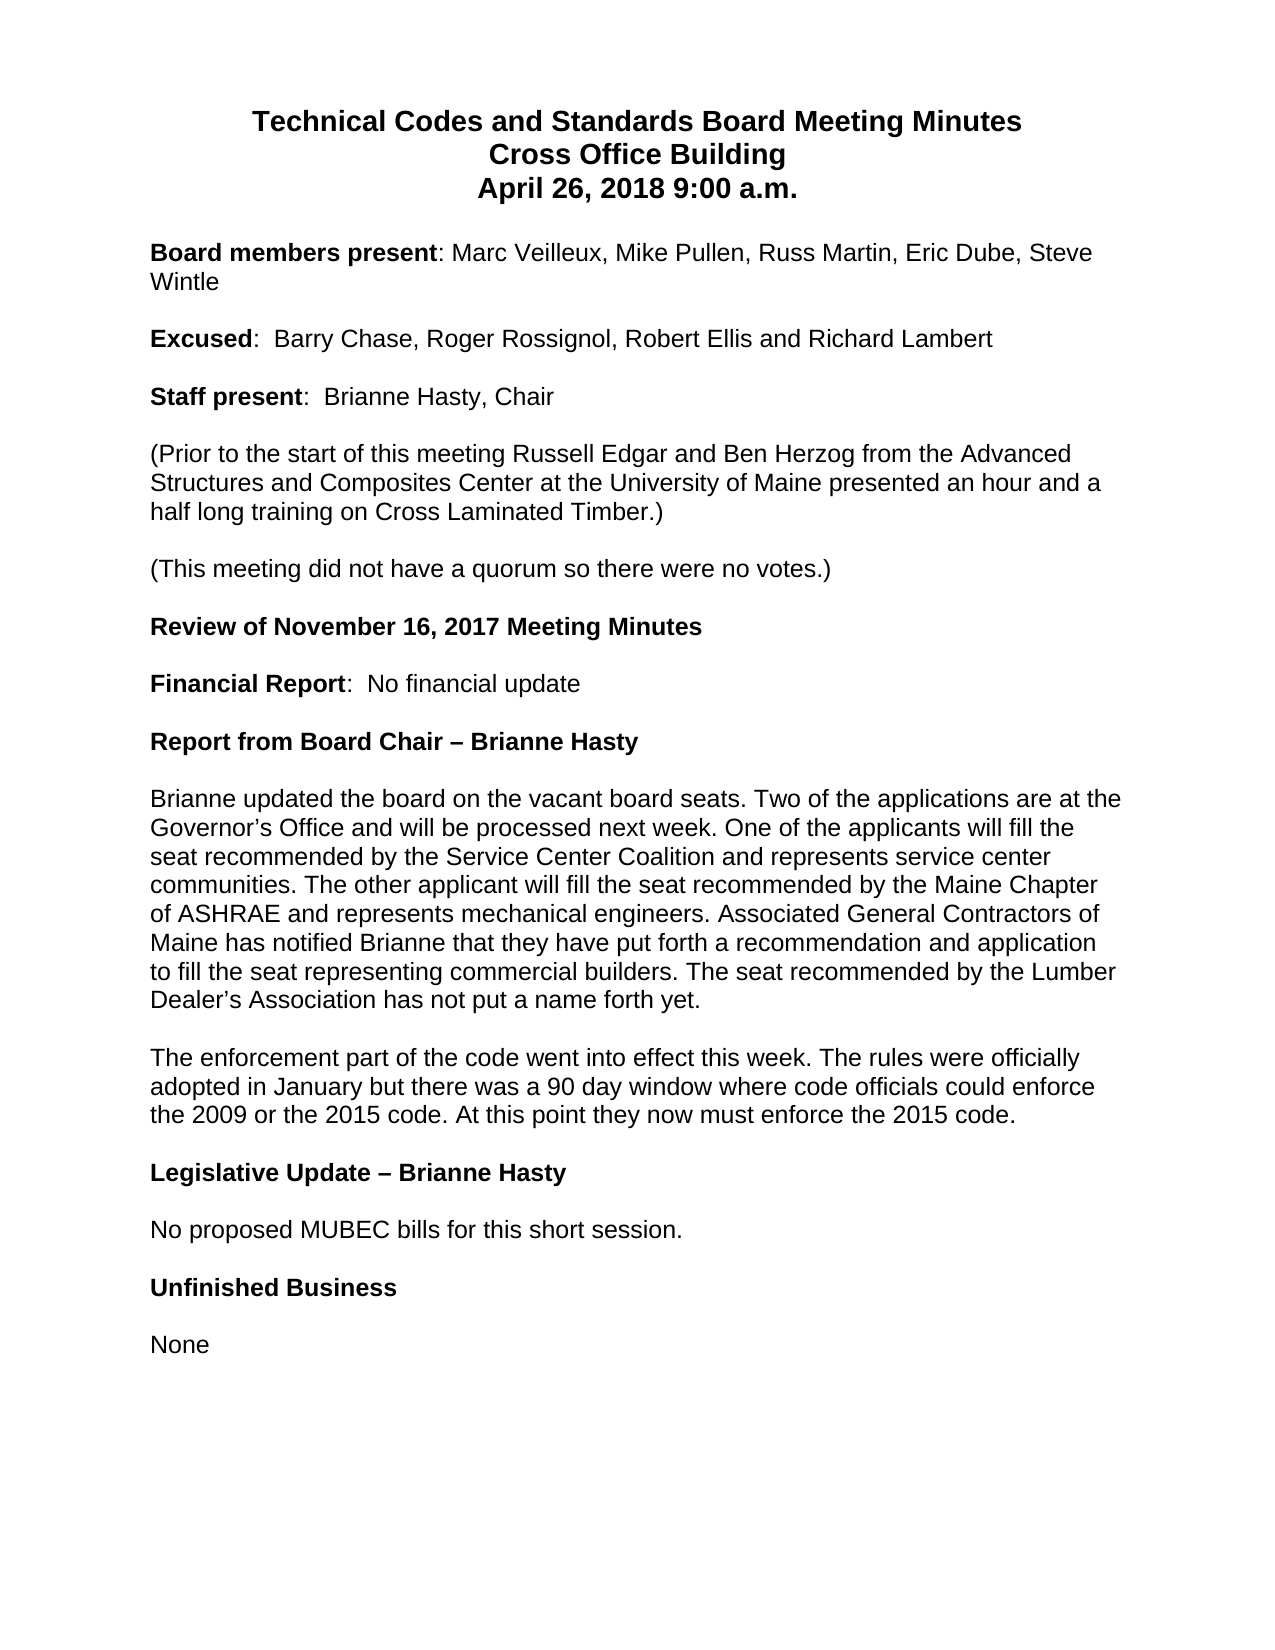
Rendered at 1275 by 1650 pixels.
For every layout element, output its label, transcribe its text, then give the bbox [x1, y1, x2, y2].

text Board members present: Marc Veilleux, Mike Pullen, Russ Martin, Eric Dube, Steve Wintle [150, 238, 1125, 295]
text Report from Board Chair – Brianne Hasty [150, 727, 1125, 755]
text Excused: Barry Chase, Roger Rossignol, Robert Ellis and Richard Lambert [150, 324, 1125, 353]
text Cross Office Building [150, 137, 1125, 171]
text Review of November 16, 2017 Meeting Minutes [150, 612, 1125, 640]
text None [150, 1330, 1125, 1359]
text Brianne updated the board on the vacant board seats. Two of the applications are at the Governor’s Office and will be processed next week. One of the applicants will fill the seat recommended by the Service Center Coalition and represents service center communities. The other applicant will fill the seat recommended by the Maine Chapter of ASHRAE and represents mechanical engineers. Associated General Contractors of Maine has notified Brianne that they have put forth a recommendation and application to fill the seat representing commercial builders. The seat recommended by the Lumber Dealer’s Association has not put a name forth yet. [150, 784, 1125, 1014]
text Legislative Update – Brianne Hasty [150, 1158, 1125, 1187]
text The enforcement part of the code went into effect this week. The rules were officially adopted in January but there was a 90 day window where code officials could enforce the 2009 or the 2015 code. At this point they now must enforce the 2015 code. [150, 1043, 1125, 1129]
text Staff present: Brianne Hasty, Chair [150, 382, 1125, 410]
text Technical Codes and Standards Board Meeting Minutes [150, 104, 1125, 137]
text April 26, 2018 9:00 a.m. [150, 171, 1125, 204]
text (Prior to the start of this meeting Russell Edgar and Ben Herzog from the Advanced Structures and Composites Center at the University of Maine presented an hour and a half long training on Cross Laminated Timber.) [150, 439, 1125, 554]
text No proposed MUBEC bills for this short session. [150, 1215, 1125, 1244]
text Unfinished Business [150, 1273, 1125, 1302]
text (This meeting did not have a quorum so there were no votes.) [150, 554, 1125, 583]
text Financial Report: No financial update [150, 669, 1125, 698]
